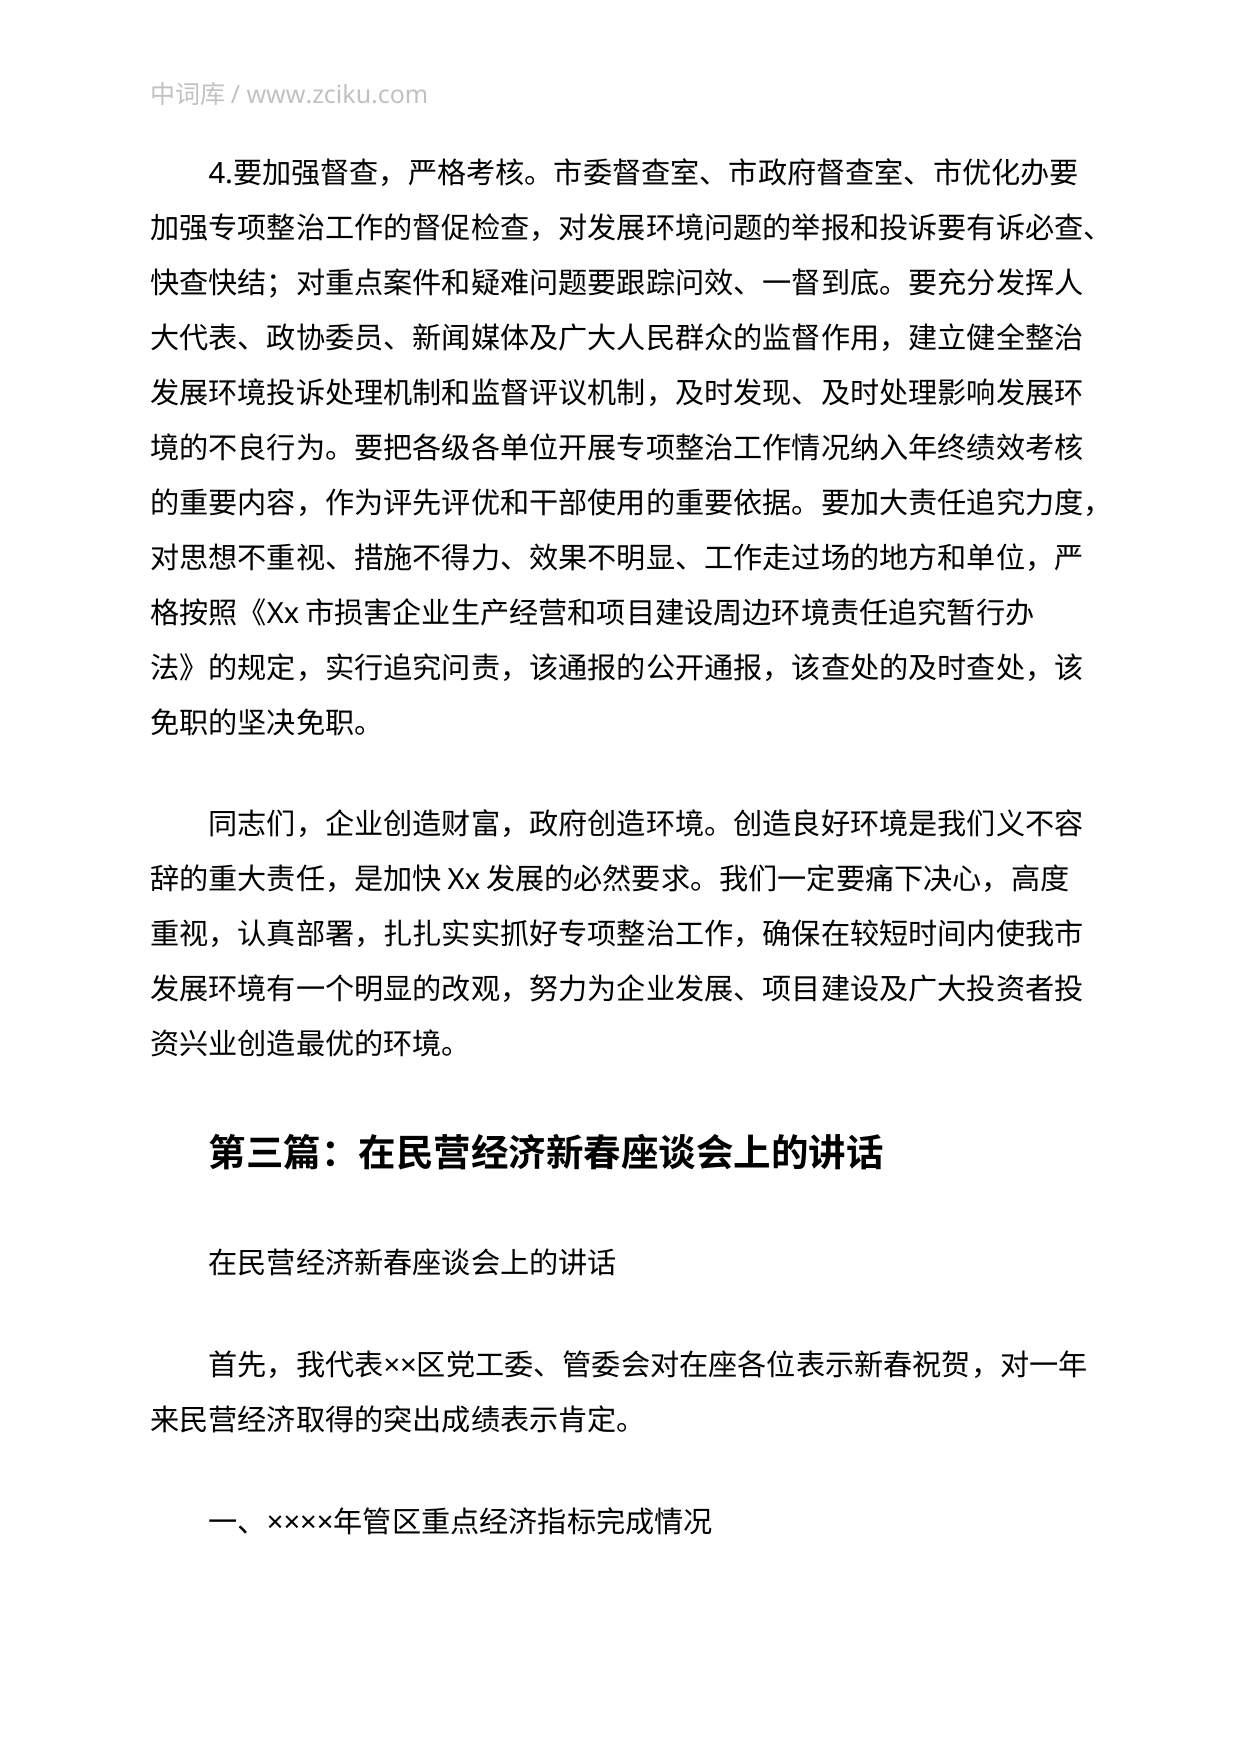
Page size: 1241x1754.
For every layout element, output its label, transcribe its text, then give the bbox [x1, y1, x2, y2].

text 首先，我代表××区党工委、管委会对在座各位表示新春祝贺，对一年来民营经济取得的突出成绩表示肯定。 [150, 1342, 1090, 1439]
text 在民营经济新春座谈会上的讲话 [150, 1240, 1090, 1282]
text 同志们，企业创造财富，政府创造环境。创造良好环境是我们义不容辞的重大责任，是加快Xx发展的必然要求。我们一定要痛下决心，高度重视，认真部署，扎扎实实抓好专项整治工作，确保在较短时间内使我市发展环境有一个明显的改观，努力为企业发展、项目建设及广大投资者投资兴业创造最优的环境。 [150, 801, 1090, 1063]
text 第三篇：在民营经济新春座谈会上的讲话 [150, 1122, 1090, 1177]
text 4.要加强督查，严格考核。市委督查室、市政府督查室、市优化办要加强专项整治工作的督促检查，对发展环境问题的举报和投诉要有诉必查、快查快结；对重点案件和疑难问题要跟踪问效、一督到底。要充分发挥人大代表、政协委员、新闻媒体及广大人民群众的监督作用，建立健全整治发展环境投诉处理机制和监督评议机制，及时发现、及时处理影响发展环境的不良行为。要把各级各单位开展专项整治工作情况纳入年终绩效考核的重要内容，作为评先评优和干部使用的重要依据。要加大责任追究力度，对思想不重视、措施不得力、效果不明显、工作走过场的地方和单位，严格按照《Xx市损害企业生产经营和项目建设周边环境责任追究暂行办法》的规定，实行追究问责，该通报的公开通报，该查处的及时查处，该免职的坚决免职。 [150, 150, 1090, 741]
text 一、××××年管区重点经济指标完成情况 [150, 1498, 1090, 1541]
